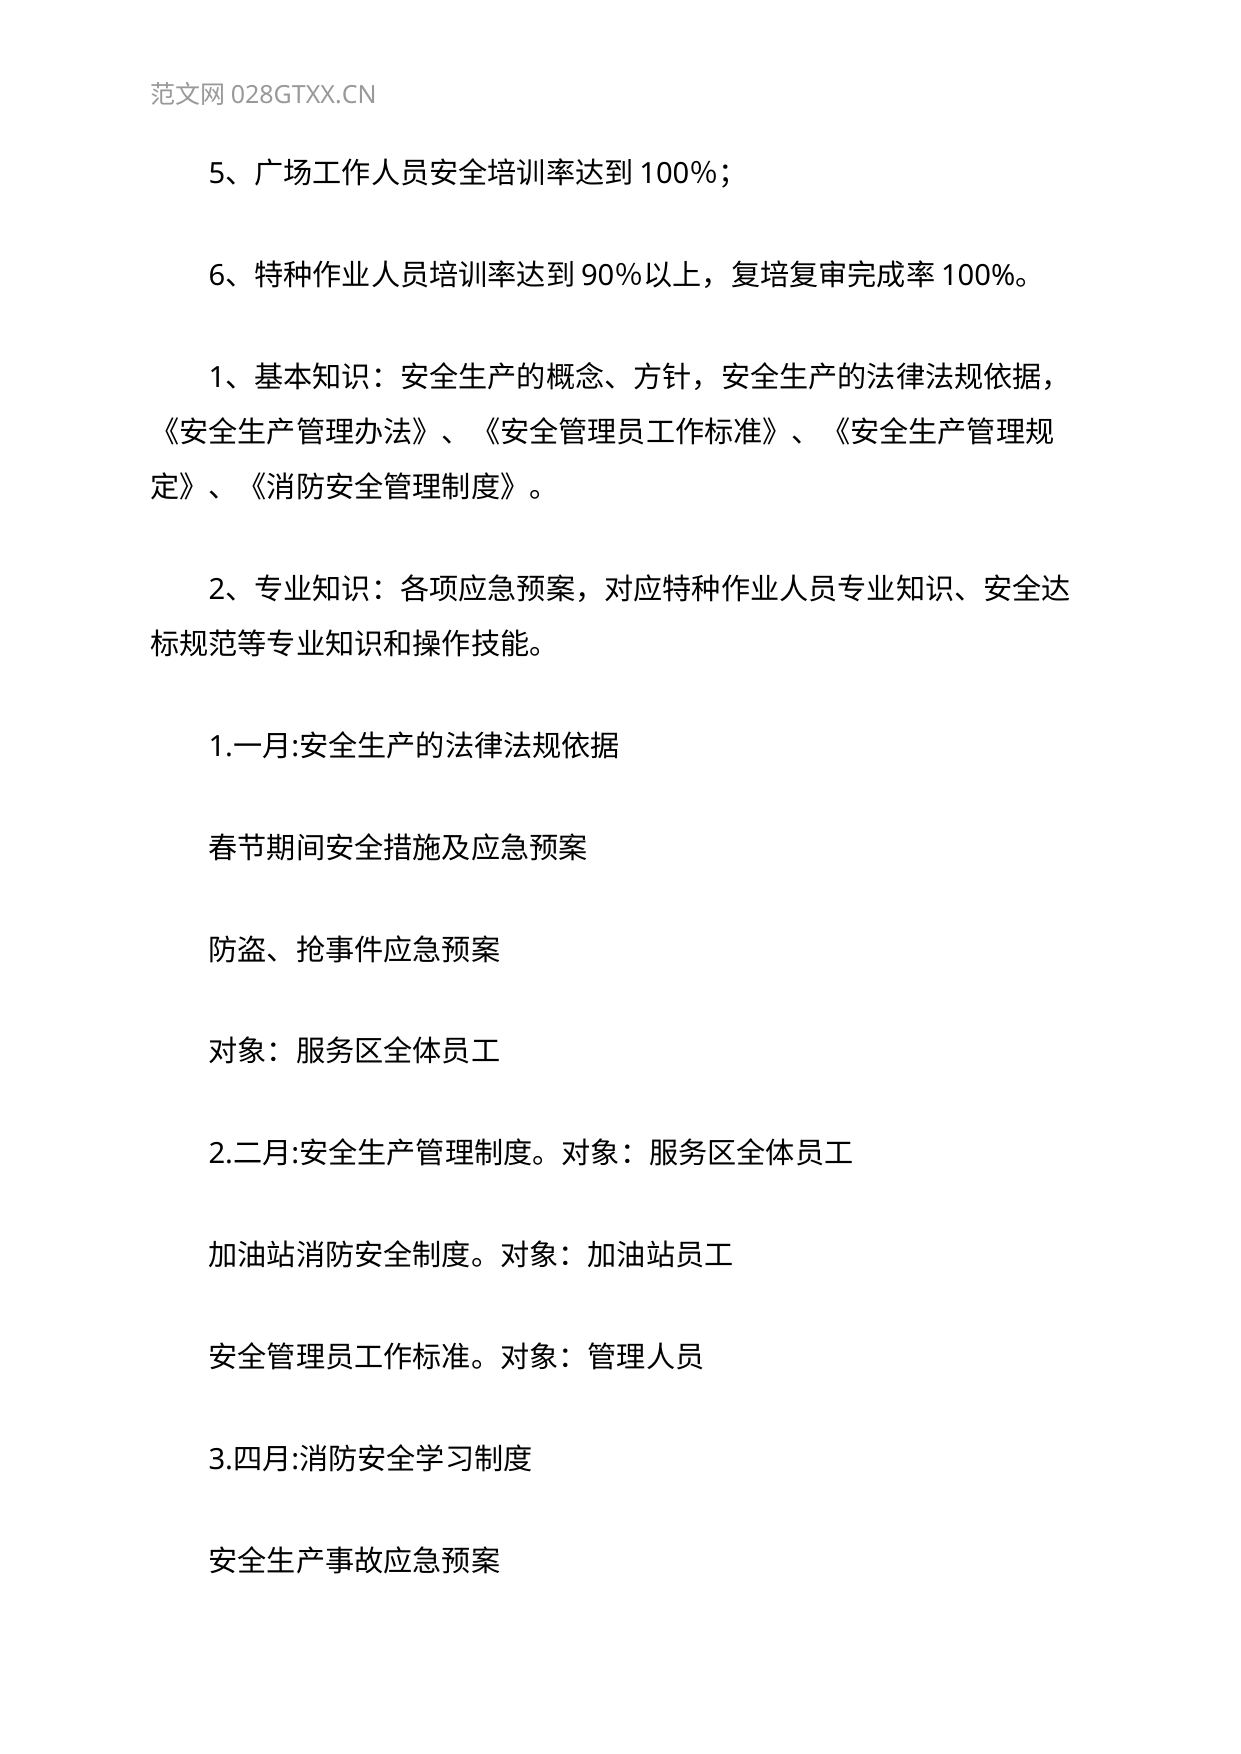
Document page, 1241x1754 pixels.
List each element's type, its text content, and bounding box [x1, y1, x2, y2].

text 春节期间安全措施及应急预案 [150, 824, 1090, 867]
text 5、广场工作人员安全培训率达到100％； [150, 150, 1090, 192]
text 2.二月:安全生产管理制度。对象：服务区全体员工 [150, 1130, 1090, 1172]
text 1.一月:安全生产的法律法规依据 [150, 722, 1090, 765]
text 对象：服务区全体员工 [150, 1028, 1090, 1070]
text 安全管理员工作标准。对象：管理人员 [150, 1333, 1090, 1376]
text 2、专业知识：各项应急预案，对应特种作业人员专业知识、安全达标规范等专业知识和操作技能。 [150, 566, 1090, 663]
text 加油站消防安全制度。对象：加油站员工 [150, 1232, 1090, 1274]
text 安全生产事故应急预案 [150, 1537, 1090, 1579]
text 6、特种作业人员培训率达到90％以上，复培复审完成率100%。 [150, 252, 1090, 294]
text 防盗、抢事件应急预案 [150, 926, 1090, 968]
text 3.四月:消防安全学习制度 [150, 1435, 1090, 1478]
text 1、基本知识：安全生产的概念、方针，安全生产的法律法规依据，《安全生产管理办法》、《安全管理员工作标准》、《安全生产管理规定》、《消防安全管理制度》。 [150, 354, 1090, 506]
